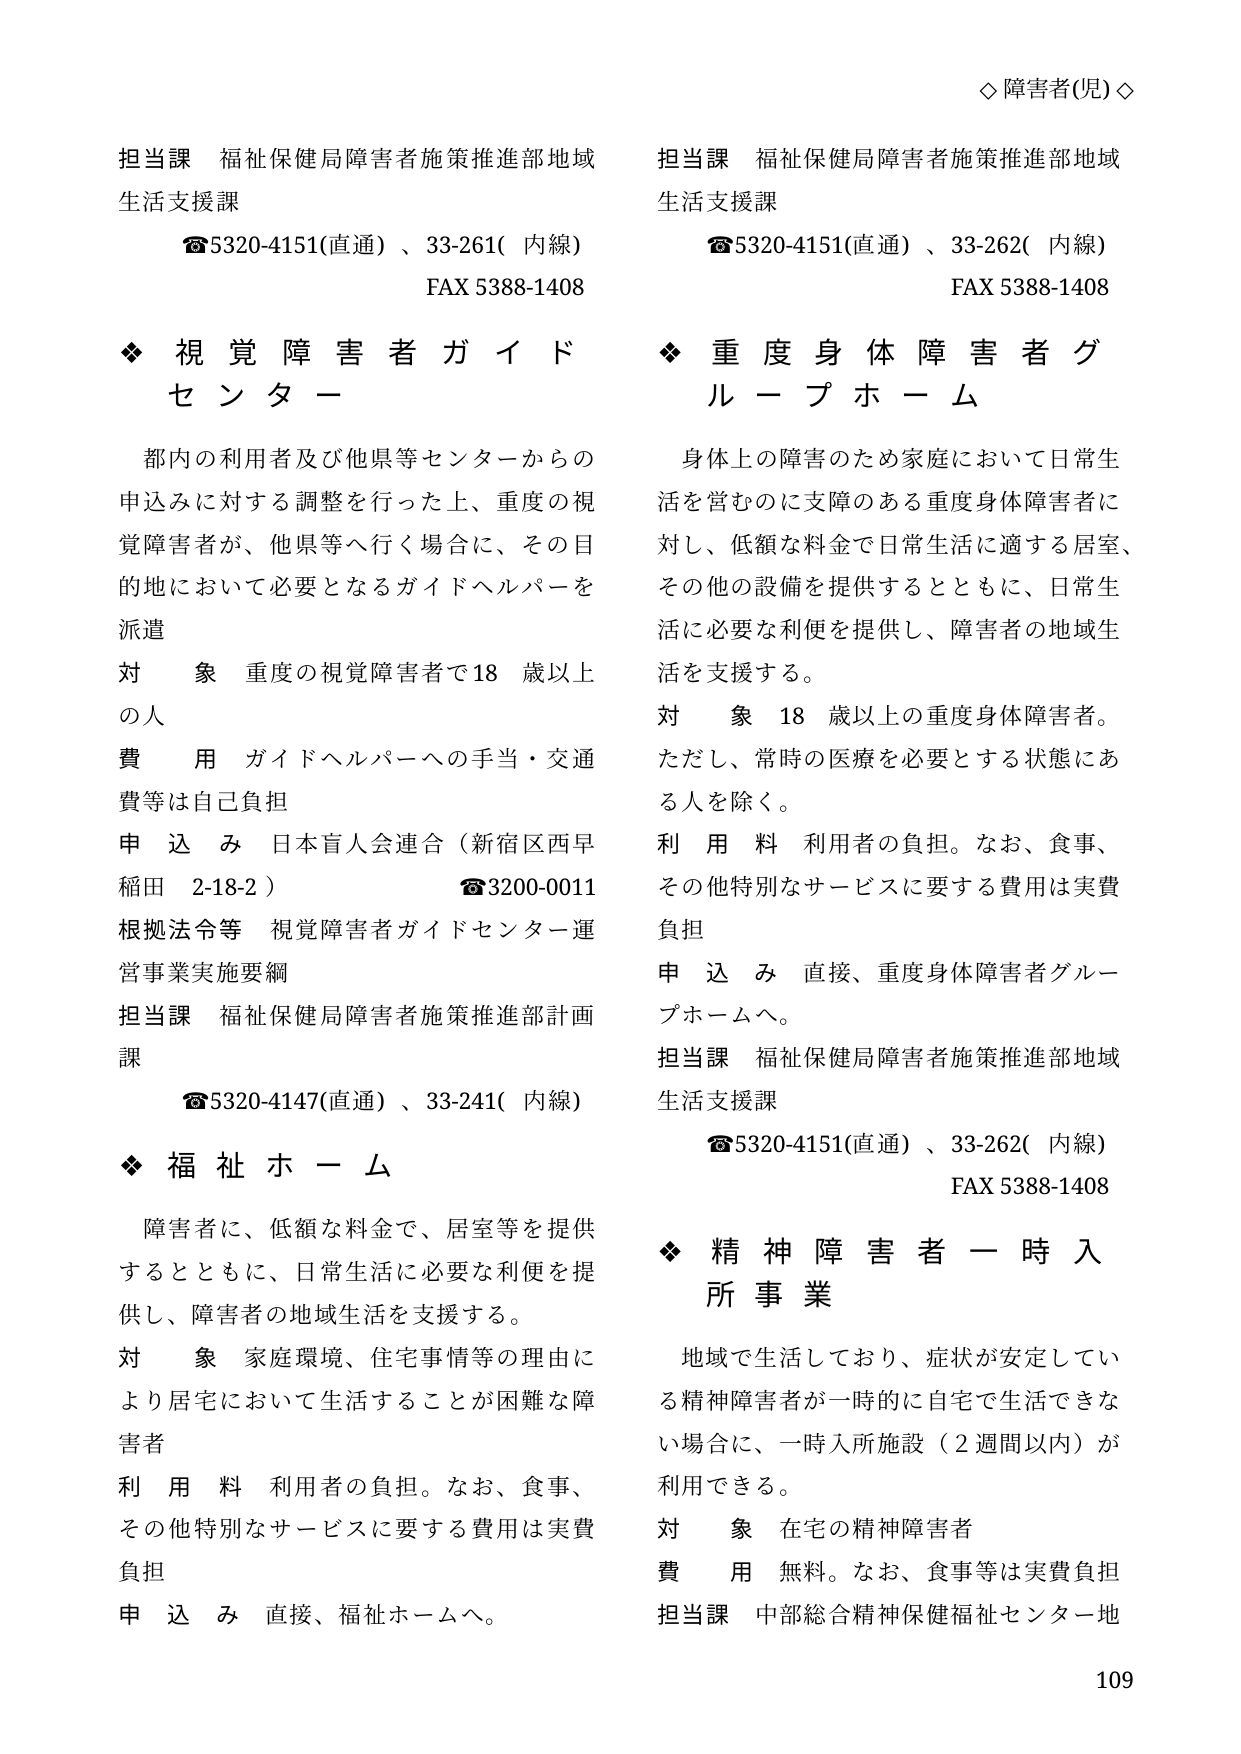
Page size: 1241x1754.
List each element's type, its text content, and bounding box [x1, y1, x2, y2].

text 対 象 家庭環境、住宅事情等の理由により居宅において生活することが困難な障害者 [118, 1335, 597, 1463]
text FAX 5388-1408 [118, 265, 597, 308]
text FAX 5388-1408 [643, 265, 1122, 308]
text ❖ 重度身体障害者グループホーム [643, 329, 1122, 415]
text 担当課 福祉保健局障害者施策推進部計画課 [118, 993, 597, 1078]
text 申 込 み 直接、重度身体障害者グループホームへ。 [643, 950, 1122, 1036]
text 障害者に、低額な料金で、居室等を提供するとともに、日常生活に必要な利便を提供し、障害者の地域生活を支援する。 [118, 1207, 597, 1335]
text ❖ 視覚障害者ガイドセンター [118, 329, 597, 415]
text 担当課 中部総合精神保健福祉センター地域支援科 ☎3302-7575（代表） [643, 1592, 1122, 1635]
text 対 象 在宅の精神障害者 [643, 1506, 1122, 1549]
text FAX 5388-1408 [643, 1164, 1122, 1207]
text 費 用 ガイドヘルパーへの手当・交通費等は自己負担 [118, 736, 597, 821]
text 身体上の障害のため家庭において日常生活を営むのに支障のある重度身体障害者に対し、低額な料金で日常生活に適する居室、その他の設備を提供するとともに、日常生活に必要な利便を提供し、障害者の地域生活を支援する。 [643, 436, 1122, 693]
text 利 用 料 利用者の負担。なお、食事、その他特別なサービスに要する費用は実費負担 [118, 1463, 597, 1592]
text 対 象 18歳以上の重度身体障害者。ただし、常時の医療を必要とする状態にある人を除く。 [643, 693, 1122, 821]
text ❖ 精神障害者一時入所事業 [643, 1228, 1122, 1314]
text ☎5320-4151(直通)、33-261(内線) [118, 222, 597, 265]
text 担当課 福祉保健局障害者施策推進部地域生活支援課 [643, 1036, 1122, 1121]
text 対 象 重度の視覚障害者で18歳以上の人 [118, 650, 597, 736]
text 担当課 福祉保健局障害者施策推進部地域生活支援課 [118, 137, 597, 222]
text 申 込 み 日本盲人会連合（新宿区西早稲田 2-18-2） ☎3200-0011 [118, 821, 597, 907]
text 根拠法令等 視覚障害者ガイドセンター運営事業実施要綱 [118, 907, 597, 993]
text ☎5320-4151(直通)、33-262(内線) [643, 222, 1122, 265]
text ☎5320-4147(直通)、33-241(内線) [118, 1078, 597, 1121]
text 利 用 料 利用者の負担。なお、食事、その他特別なサービスに要する費用は実費負担 [643, 821, 1122, 950]
text ☎5320-4151(直通)、33-262(内線) [643, 1121, 1122, 1164]
text 担当課 福祉保健局障害者施策推進部地域生活支援課 [643, 137, 1122, 222]
text ❖ 福祉ホーム [118, 1142, 597, 1185]
text 地域で生活しており、症状が安定している精神障害者が一時的に自宅で生活できない場合に、一時入所施設（２週間以内）が利用できる。 [643, 1335, 1122, 1506]
text 都内の利用者及び他県等センターからの申込みに対する調整を行った上、重度の視覚障害者が、他県等へ行く場合に、その目的地において必要となるガイドヘルパーを派遣 [118, 436, 597, 650]
text 費 用 無料。なお、食事等は実費負担 [643, 1549, 1122, 1592]
text 申 込 み 直接、福祉ホームへ。 [118, 1592, 597, 1635]
